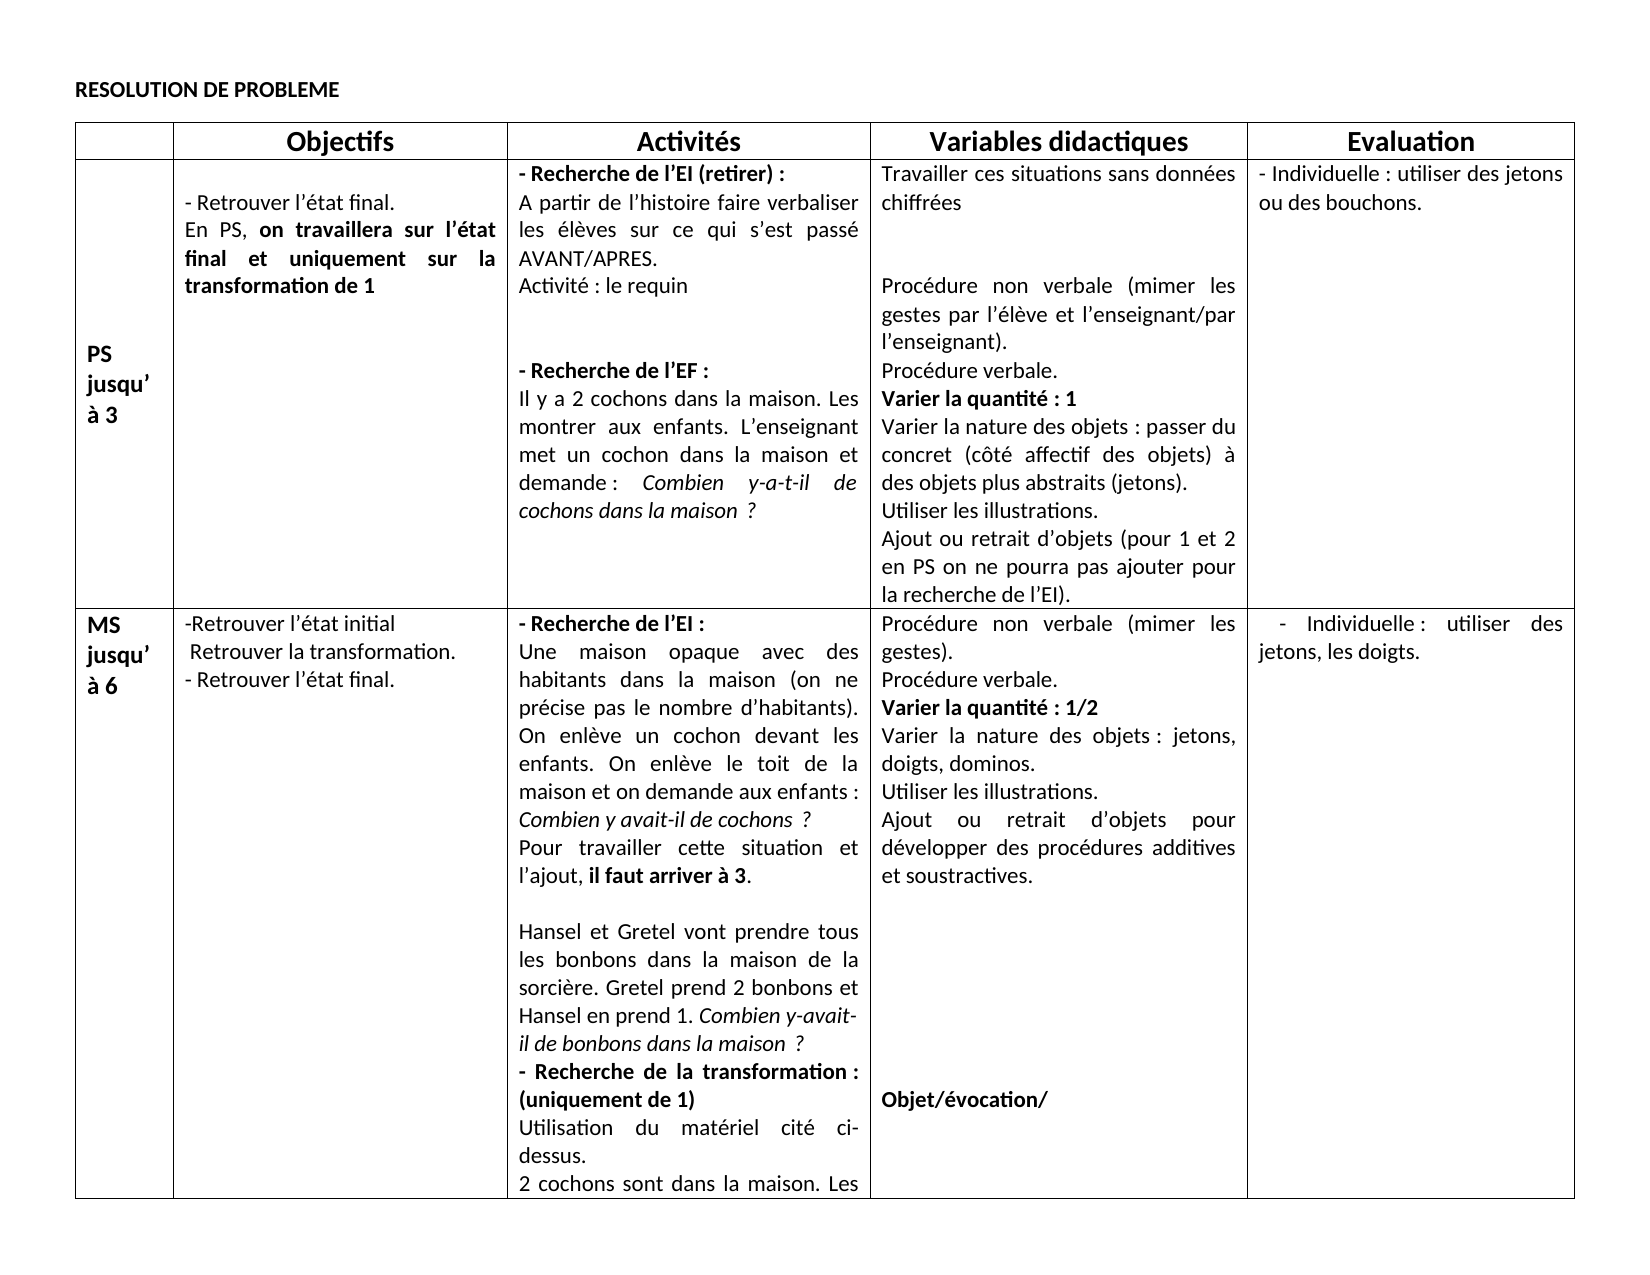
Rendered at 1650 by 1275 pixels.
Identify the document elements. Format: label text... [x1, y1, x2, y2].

table_cell Travailler ces situations sans données chiffrées Procédure non verbale (mimer les gestes par l’élève et l’enseignant/par l’enseignant). Procédure verbale. Varier la quantité : 1 Varier la nature des objets : passer du concret (côté affectif des objets) à des objets plus abstraits (jetons). Utiliser les illustrations. Ajout ou retrait d’objets (pour 1 et 2 en PS on ne pourra pas ajouter pour la recherche de l’EI). [871, 160, 1247, 608]
table_cell PS jusqu’à 3 [76, 160, 173, 608]
table_cell MS jusqu’à 6 [76, 609, 173, 1197]
table_cell - Individuelle : utiliser des jetons ou des bouchons. [1248, 160, 1574, 608]
table_header Objectifs [174, 123, 507, 158]
text RESOLUTION DE PROBLEME [75, 75, 1575, 103]
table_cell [508, 609, 870, 1197]
table_header Evaluation [1248, 123, 1574, 158]
table_header Variables didactiques [871, 123, 1247, 158]
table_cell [174, 609, 507, 1197]
table_header Activités [508, 123, 870, 158]
table_cell - Retrouver l’état final. En PS, on travaillera sur l’état final et uniquement sur la transformation de 1 [174, 160, 507, 608]
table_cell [1248, 609, 1574, 1197]
table_cell - Recherche de l’EI (retirer) : A partir de l’histoire faire verbaliser les élèves sur ce qui s’est passé AVANT/APRES. Activité : le requin - Recherche de l’EF : Il y a 2 cochons dans la maison. Les montrer aux enfants. L’enseignant met un cochon dans la maison et demande : Combien y-a-t-il de cochons dans la maison ? [508, 160, 870, 608]
table_header [76, 123, 173, 158]
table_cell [871, 609, 1247, 1197]
